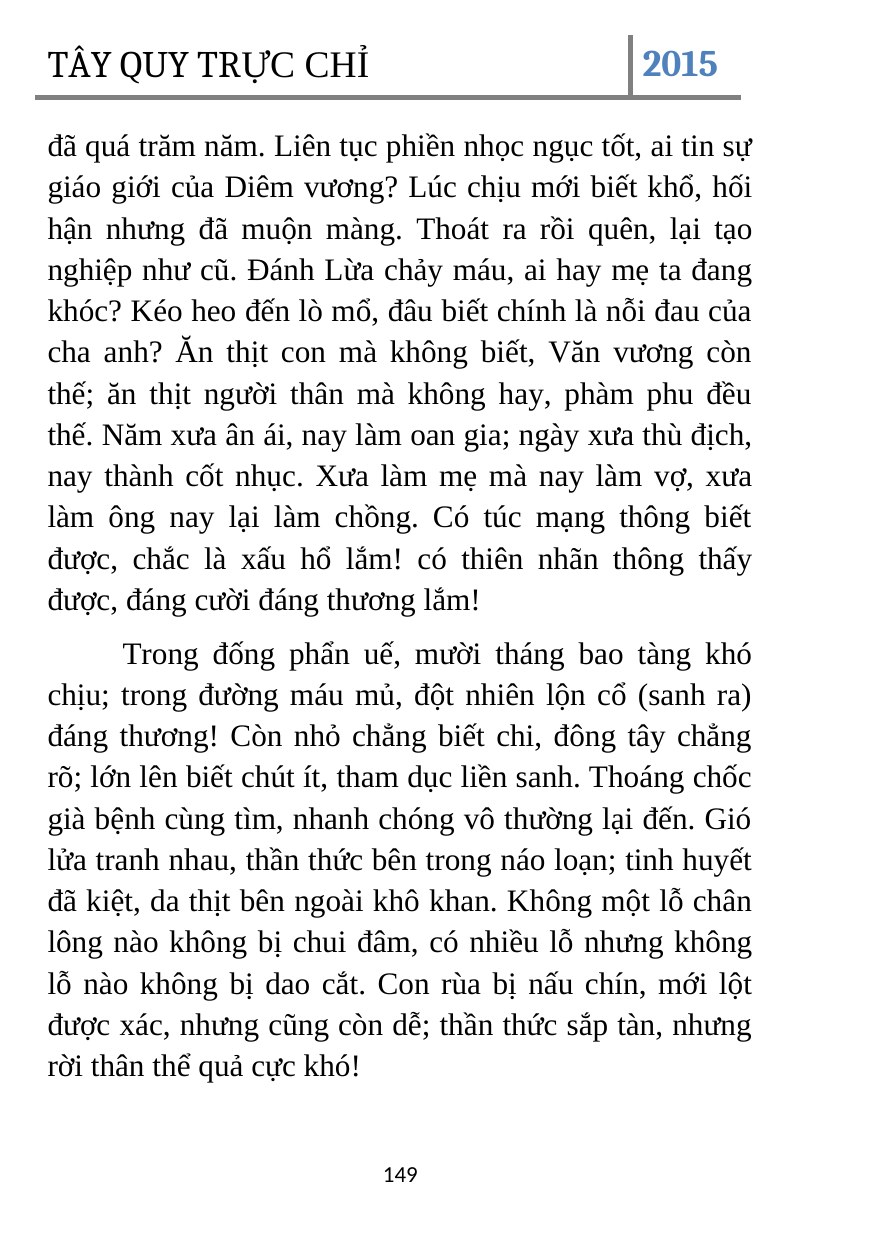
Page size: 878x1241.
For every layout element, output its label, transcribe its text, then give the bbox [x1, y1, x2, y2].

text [47, 127, 753, 617]
text Trong đống phẩn uế, mười tháng bao tàng khó chịu; trong đường máu mủ, đột nhiên lộn cổ (sanh ra) đáng thương! Còn nhỏ chẳng biết chi, đông tây chẳng rõ; lớn lên biết chút ít, tham dục liền sanh. Thoáng chốc già bệnh cùng tìm, nhanh chóng vô thường lại đến. Gió lửa tranh nhau, thần thức bên trong náo loạn; tinh huyết đã kiệt, da thịt bên ngoài khô khan. Không một lỗ chân lông nào không bị chui đâm, có nhiều lỗ nhưng không lỗ nào không bị dao cắt. Con rùa bị nấu chín, mới lột được xác, nhưng cũng còn dễ; thần thức sắp tàn, nhưng rời thân thể quả cực khó! [47, 635, 753, 1083]
